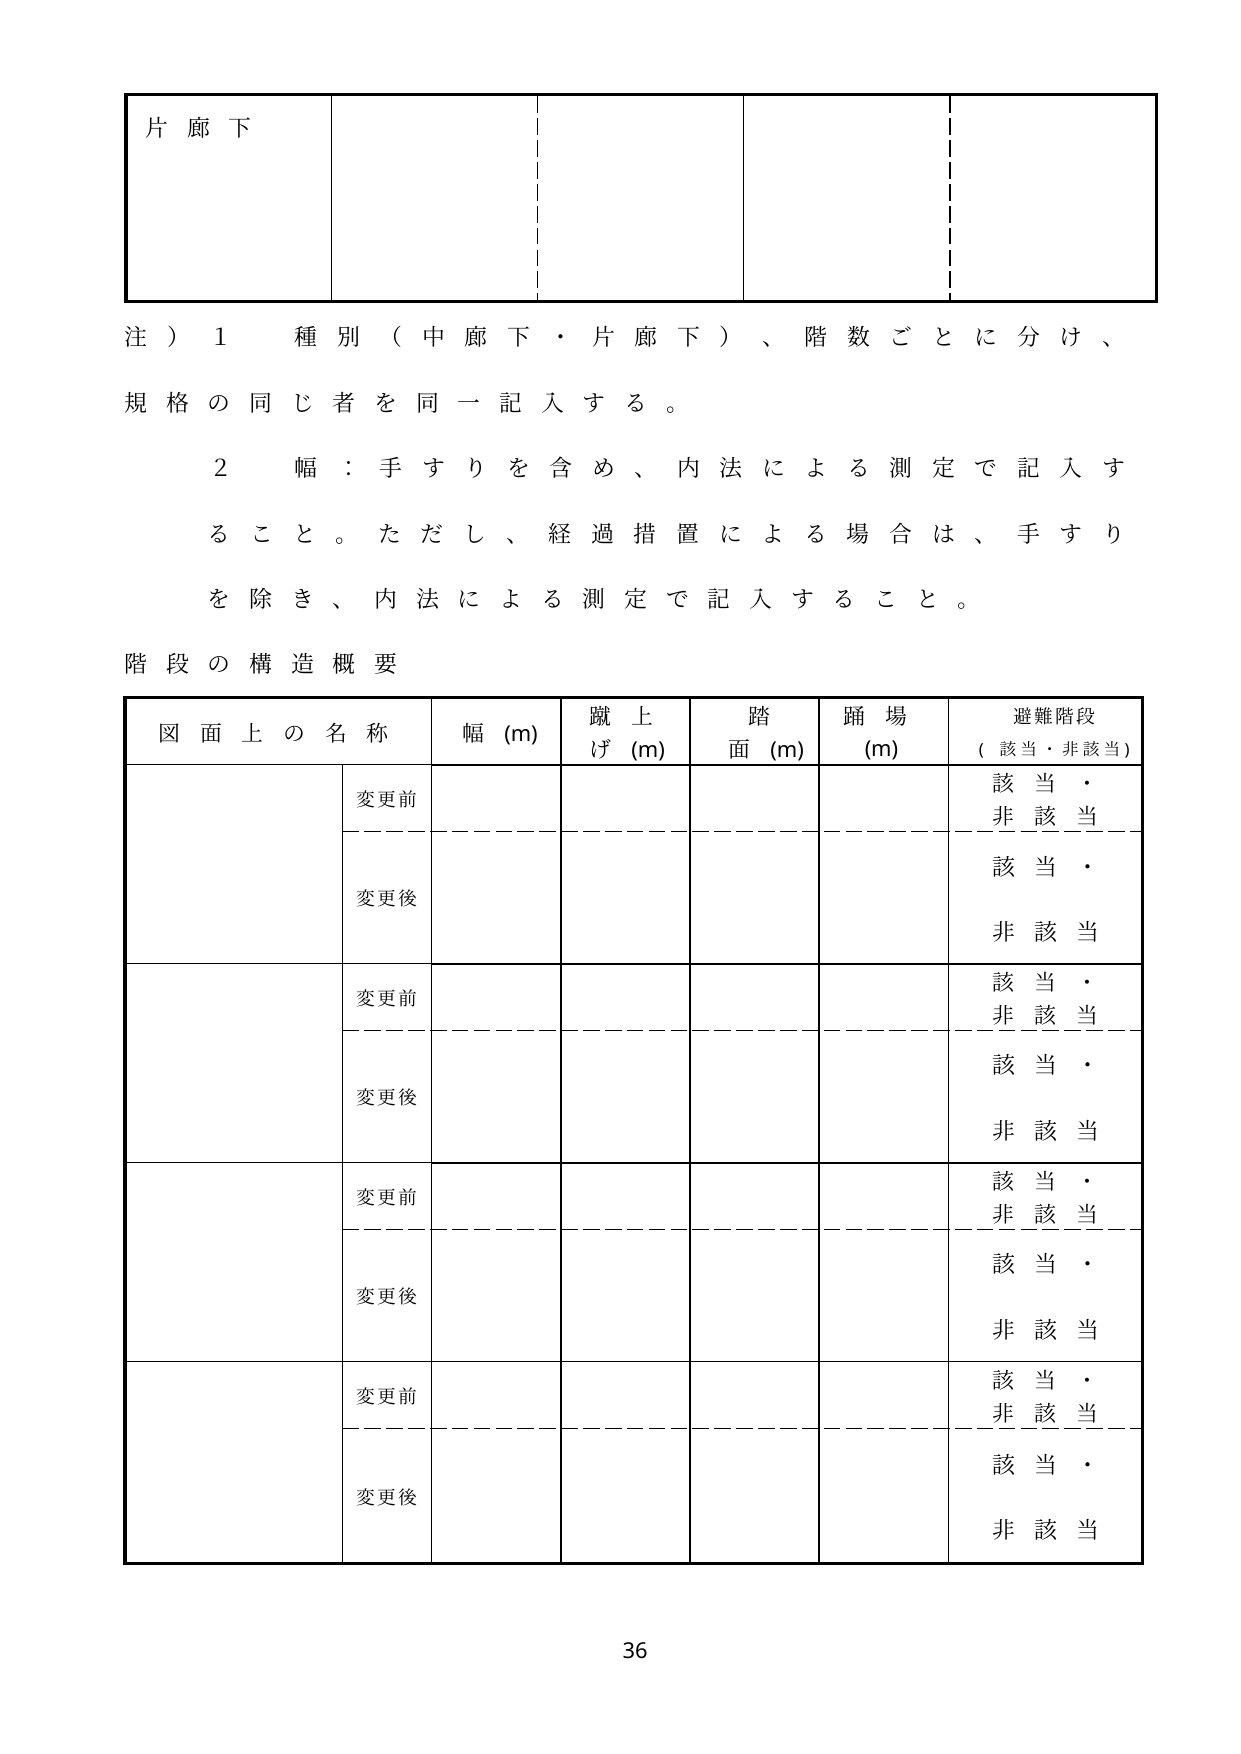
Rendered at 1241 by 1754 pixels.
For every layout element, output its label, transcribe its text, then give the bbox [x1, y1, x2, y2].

table_cell [562, 1164, 689, 1229]
table_cell [562, 1428, 689, 1562]
table_cell 該当・非該当 [949, 1164, 1141, 1229]
table_cell 該当・非該当 [949, 831, 1141, 963]
table_cell [127, 1163, 342, 1361]
table_cell 該当・非該当 [949, 1030, 1141, 1162]
table_cell 該当・非該当 [949, 965, 1141, 1030]
table_cell [820, 1229, 948, 1361]
table_cell [950, 96, 1155, 300]
text 階段の構造概要 [124, 630, 1145, 696]
table_cell [562, 965, 689, 1030]
table_cell 該当・非該当 [949, 1428, 1141, 1562]
table_header 避難階段 (該当・非該当) [949, 699, 1141, 764]
text 注）１ 種別（中廊下・片廊下）、階数ごとに分け、規格の同じ者を同一記入する。 [124, 303, 1145, 434]
table_cell [432, 1030, 560, 1162]
table_header 図面上の名称 [127, 699, 431, 764]
table_cell [820, 1030, 948, 1162]
table_cell [820, 965, 948, 1030]
table_header 踏面(m) [691, 699, 818, 764]
table_cell 変更後 [343, 1428, 431, 1562]
table_cell [538, 96, 743, 300]
table_cell [127, 964, 342, 1162]
table_cell [820, 766, 948, 831]
table_cell [820, 1362, 948, 1428]
table_cell [562, 1362, 689, 1428]
table_cell [691, 1030, 818, 1162]
table_header 踊場(m) [820, 699, 948, 764]
table_cell 変更後 [343, 831, 431, 963]
table_cell [691, 1229, 818, 1361]
table_cell [332, 96, 537, 300]
table_cell 片廊下 [128, 96, 331, 300]
table_cell 変更前 [343, 1163, 431, 1229]
table_cell [562, 1030, 689, 1162]
table_cell [432, 1428, 560, 1562]
text ２ 幅：手すりを含め、内法による測定で記入すること。ただし、経過措置による場合は、手すりを除き、内法による測定で記入すること。 [124, 434, 1145, 630]
table_cell [562, 831, 689, 963]
table_cell [691, 1362, 818, 1428]
table_cell [432, 1164, 560, 1229]
table_cell [820, 1428, 948, 1562]
table_cell [432, 1362, 560, 1428]
table_cell [562, 1229, 689, 1361]
table_cell 変更後 [343, 1229, 431, 1361]
table_cell 該当・非該当 [949, 766, 1141, 831]
table_cell 該当・非該当 [949, 1362, 1141, 1428]
table_cell 変更前 [343, 1362, 431, 1428]
table_cell [691, 831, 818, 963]
table_cell 変更後 [343, 1030, 431, 1162]
table_cell [432, 831, 560, 963]
table_cell [691, 1164, 818, 1229]
table_cell [820, 831, 948, 963]
table_cell [432, 965, 560, 1030]
table_cell [432, 766, 560, 831]
table_header 幅(m) [432, 699, 560, 764]
table_cell [432, 1229, 560, 1361]
table_cell [744, 96, 950, 300]
table_cell [127, 765, 342, 963]
table_cell [820, 1164, 948, 1229]
table_cell [691, 766, 818, 831]
table_cell 変更前 [343, 964, 431, 1030]
table_cell 該当・非該当 [949, 1229, 1141, 1361]
table_cell [691, 1428, 818, 1562]
table_cell 変更前 [343, 765, 431, 831]
table_header 蹴上げ(m) [562, 699, 689, 764]
table_cell [691, 965, 818, 1030]
table_cell [127, 1362, 342, 1562]
table_cell [562, 766, 689, 831]
